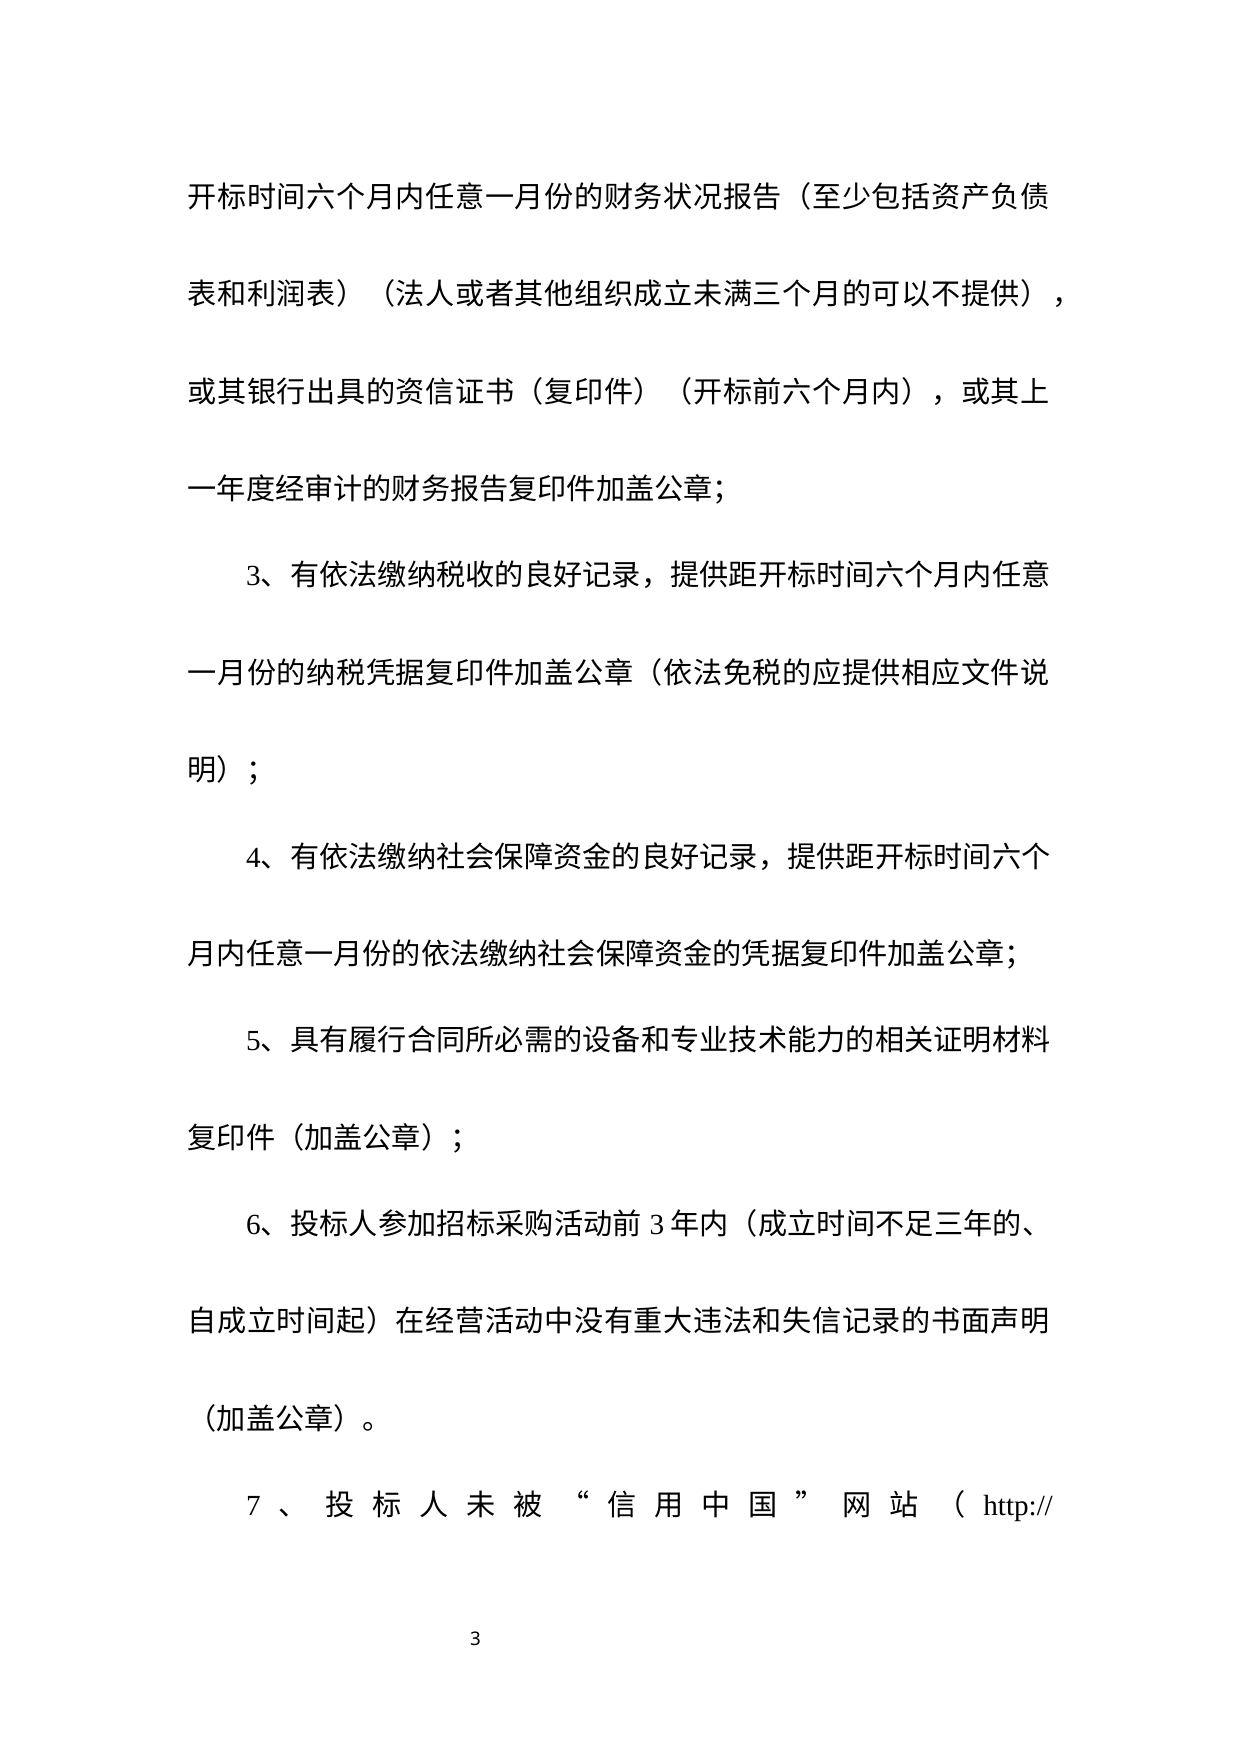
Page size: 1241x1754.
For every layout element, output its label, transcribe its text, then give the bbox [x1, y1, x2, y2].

text 4、有依法缴纳社会保障资金的良好记录，提供距开标时间六个月内任意一月份的依法缴纳社会保障资金的凭据复印件加盖公章； [187, 822, 1053, 984]
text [187, 1470, 1053, 1535]
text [187, 162, 1053, 519]
text 5、具有履行合同所必需的设备和专业技术能力的相关证明材料复印件（加盖公章）； [187, 1005, 1053, 1168]
text 6、投标人参加招标采购活动前3年内（成立时间不足三年的、自成立时间起）在经营活动中没有重大违法和失信记录的书面声明（加盖公章）。 [187, 1189, 1053, 1449]
text 3、有依法缴纳税收的良好记录，提供距开标时间六个月内任意一月份的纳税凭据复印件加盖公章（依法免税的应提供相应文件说明）； [187, 541, 1053, 801]
